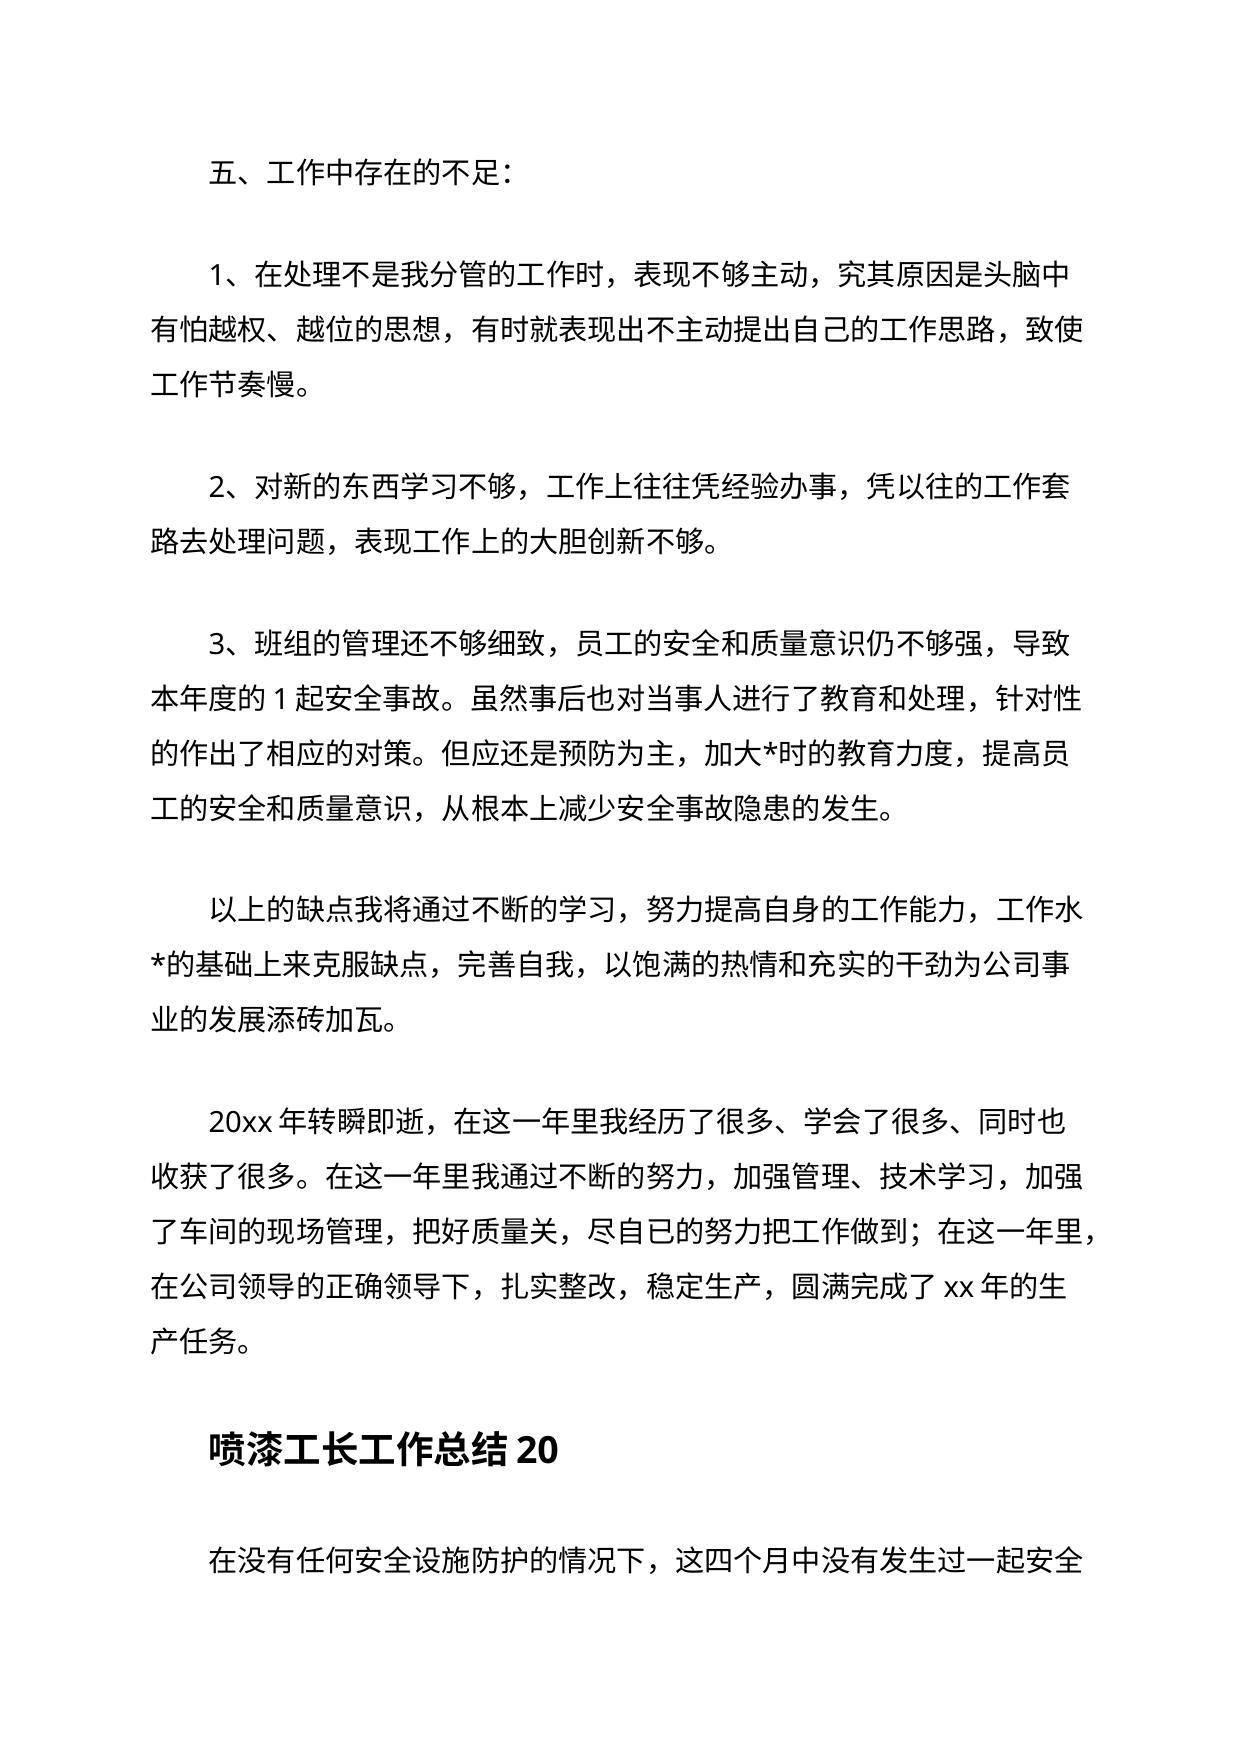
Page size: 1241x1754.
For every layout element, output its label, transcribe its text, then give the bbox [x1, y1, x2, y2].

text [150, 1538, 1090, 1580]
text 3、班组的管理还不够细致，员工的安全和质量意识仍不够强，导致本年度的1起安全事故。虽然事后也对当事人进行了教育和处理，针对性的作出了相应的对策。但应还是预防为主，加大*时的教育力度，提高员工的安全和质量意识，从根本上减少安全事故隐患的发生。 [150, 620, 1090, 827]
text 1、在处理不是我分管的工作时，表现不够主动，究其原因是头脑中有怕越权、越位的思想，有时就表现出不主动提出自己的工作思路，致使工作节奏慢。 [150, 252, 1090, 404]
text 五、工作中存在的不足： [150, 150, 1090, 192]
text 以上的缺点我将通过不断的学习，努力提高自身的工作能力，工作水*的基础上来克服缺点，完善自我，以饱满的热情和充实的干劲为公司事业的发展添砖加瓦。 [150, 887, 1090, 1039]
text 2、对新的东西学习不够，工作上往往凭经验办事，凭以往的工作套路去处理问题，表现工作上的大胆创新不够。 [150, 463, 1090, 561]
text 20xx年转瞬即逝，在这一年里我经历了很多、学会了很多、同时也收获了很多。在这一年里我通过不断的努力，加强管理、技术学习，加强了车间的现场管理，把好质量关，尽自已的努力把工作做到；在这一年里，在公司领导的正确领导下，扎实整改，稳定生产，圆满完成了xx年的生产任务。 [150, 1099, 1090, 1361]
text 喷漆工长工作总结20 [150, 1420, 1090, 1475]
